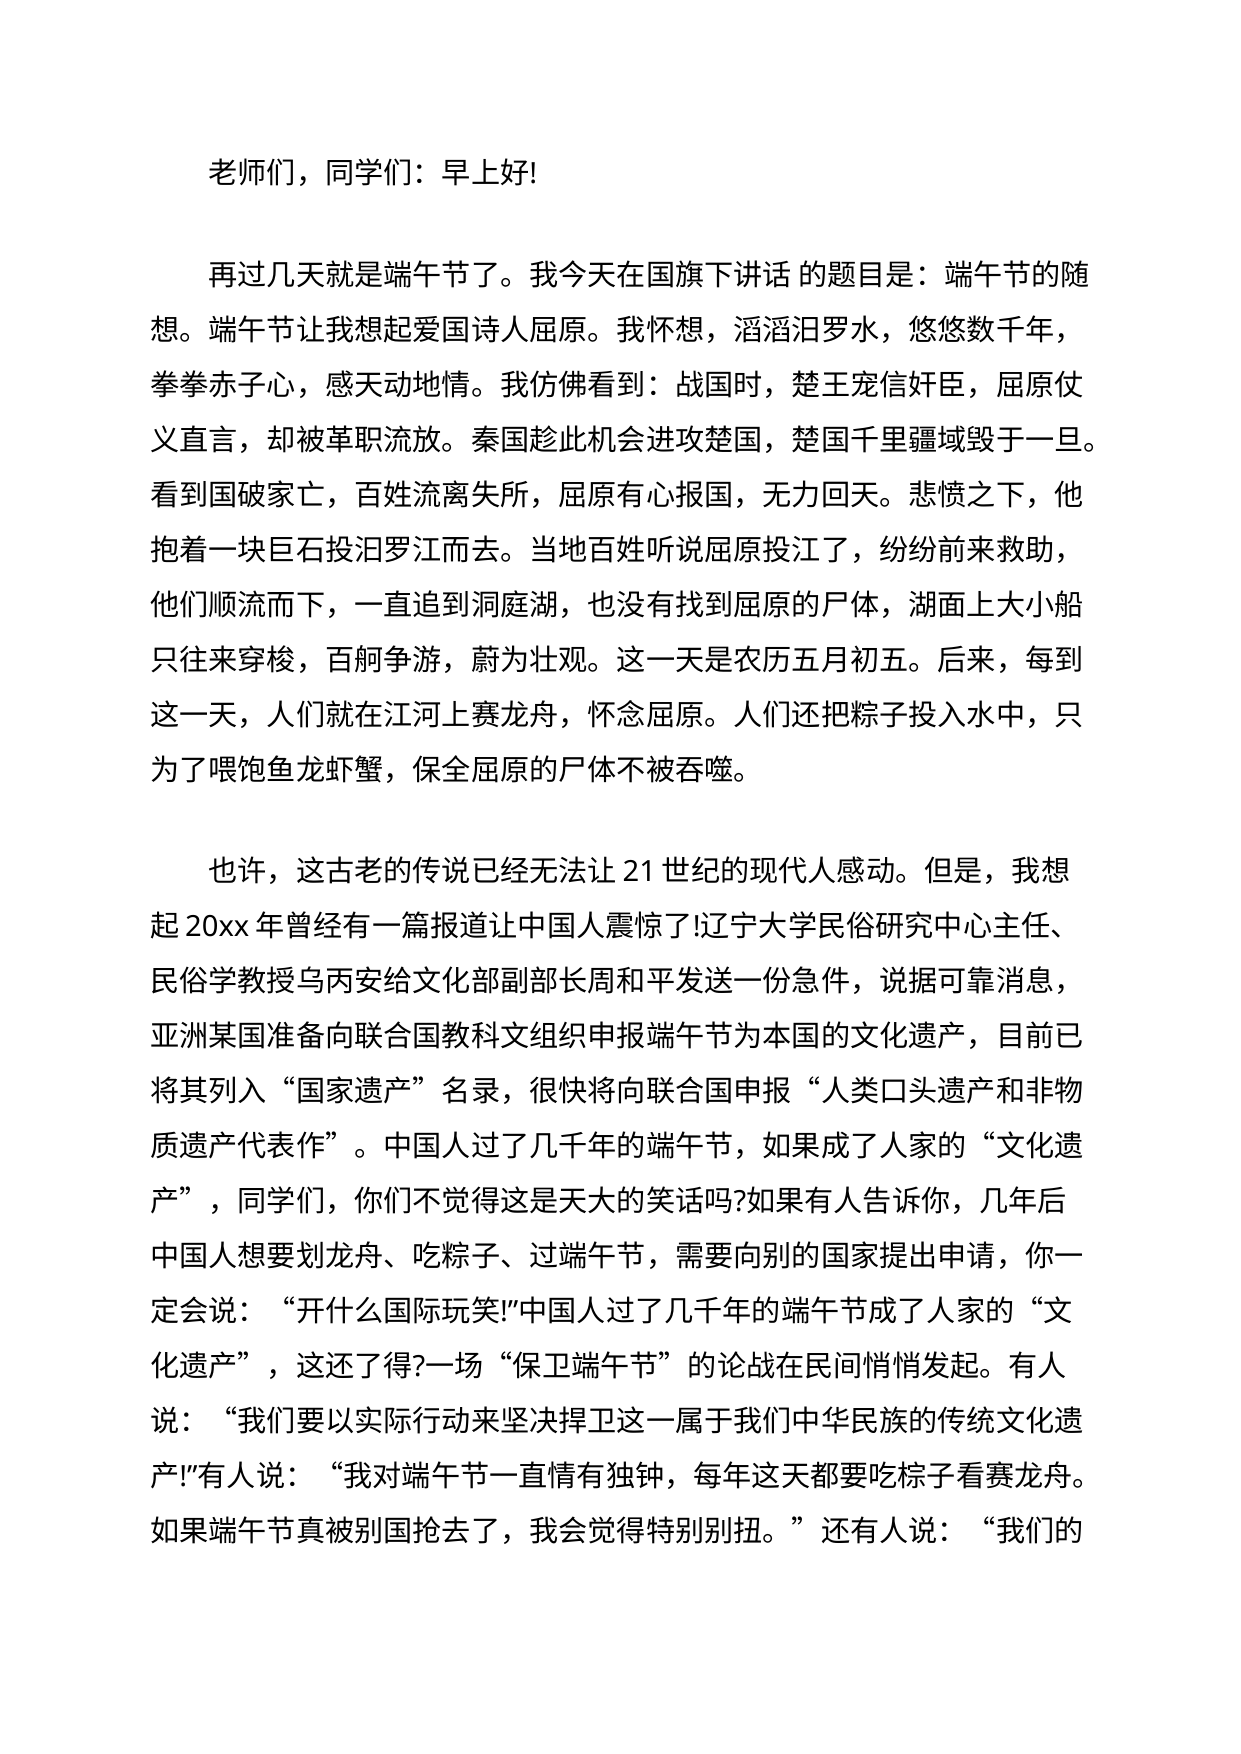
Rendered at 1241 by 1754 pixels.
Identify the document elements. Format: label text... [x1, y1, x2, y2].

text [150, 848, 1090, 1549]
text 老师们，同学们：早上好! [150, 150, 1090, 192]
text 再过几天就是端午节了。我今天在国旗下讲话 的题目是：端午节的随想。端午节让我想起爱国诗人屈原。我怀想，滔滔汨罗水，悠悠数千年，拳拳赤子心，感天动地情。我仿佛看到：战国时，楚王宠信奸臣，屈原仗义直言，却被革职流放。秦国趁此机会进攻楚国，楚国千里疆域毁于一旦。看到国破家亡，百姓流离失所，屈原有心报国，无力回天。悲愤之下，他抱着一块巨石投汩罗江而去。当地百姓听说屈原投江了，纷纷前来救助，他们顺流而下，一直追到洞庭湖，也没有找到屈原的尸体，湖面上大小船只往来穿梭，百舸争游，蔚为壮观。这一天是农历五月初五。后来，每到这一天，人们就在江河上赛龙舟，怀念屈原。人们还把粽子投入水中，只为了喂饱鱼龙虾蟹，保全屈原的尸体不被吞噬。 [150, 252, 1090, 788]
